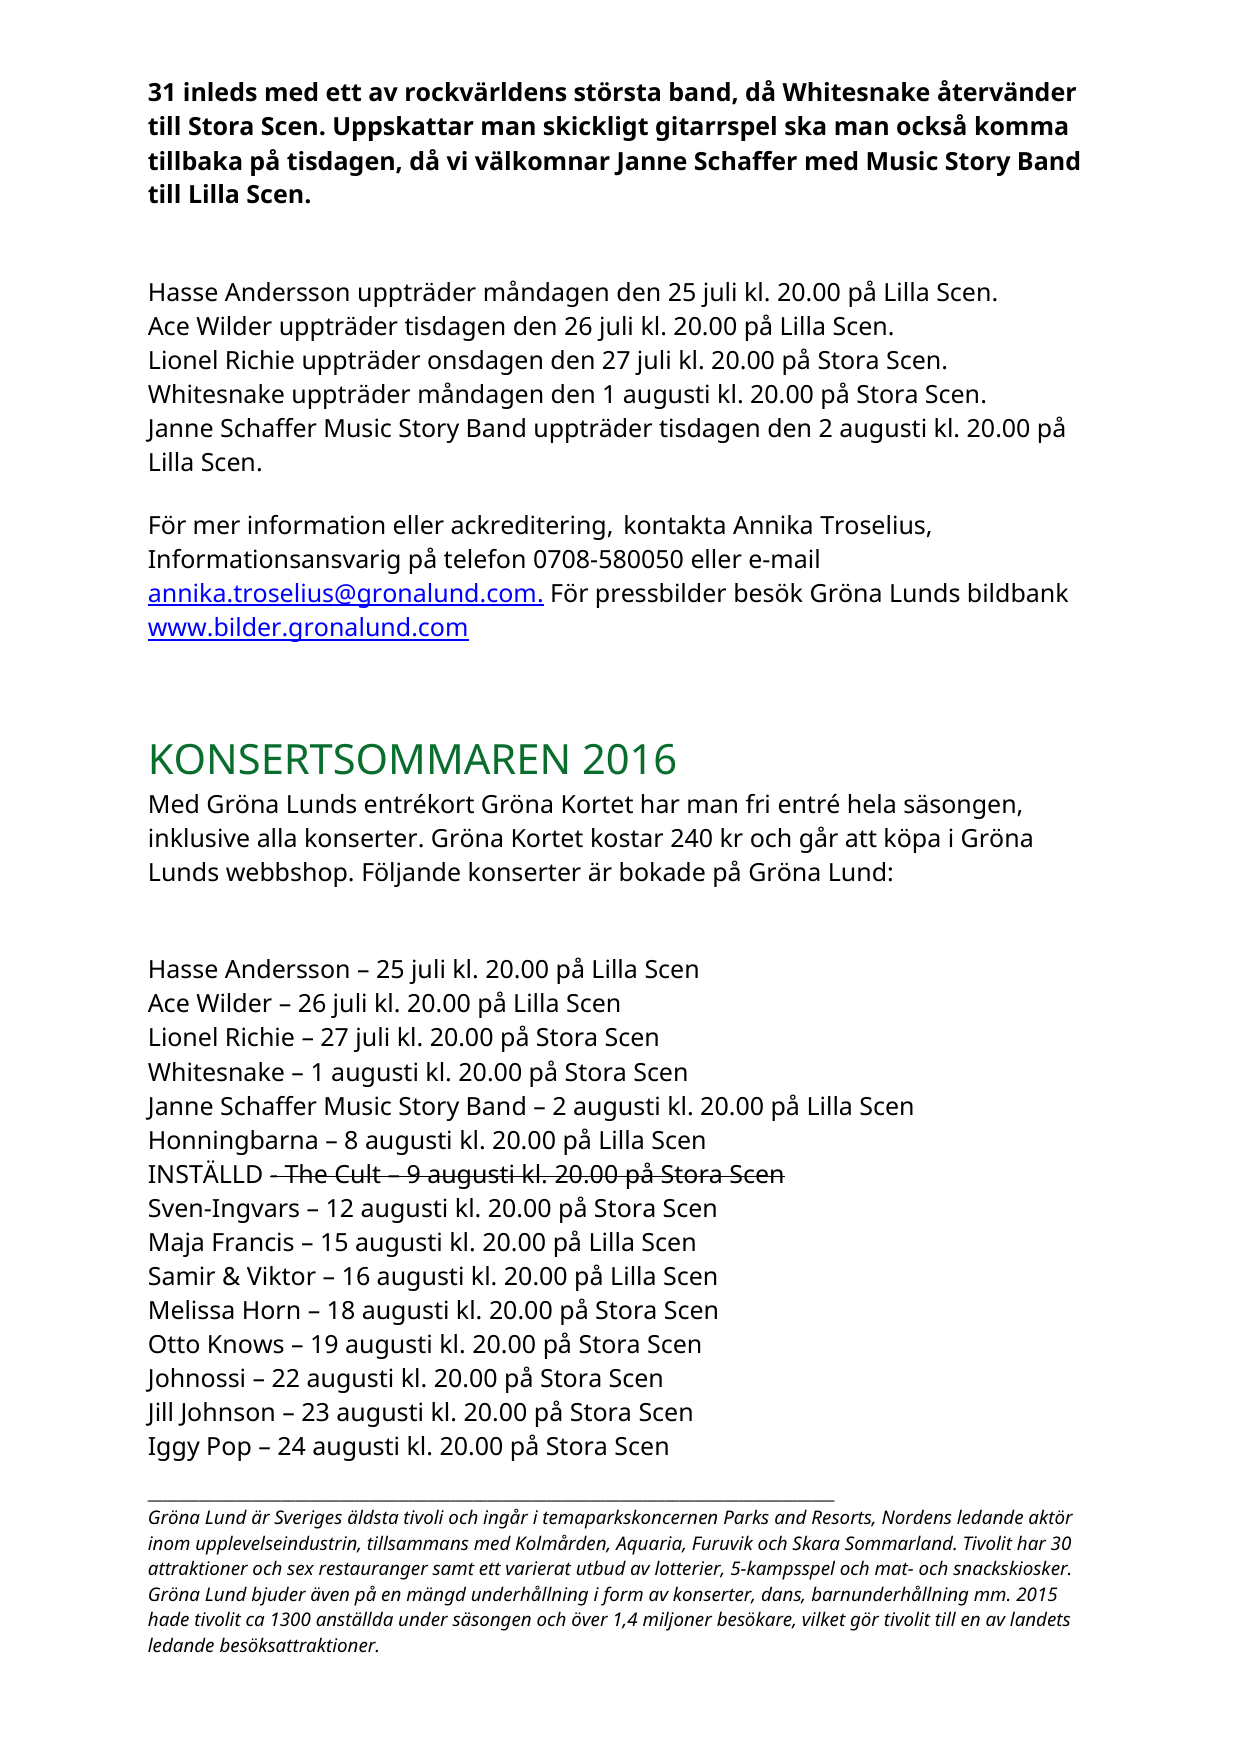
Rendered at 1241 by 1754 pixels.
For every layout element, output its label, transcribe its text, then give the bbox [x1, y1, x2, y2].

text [148, 918, 1092, 1463]
text Hasse Andersson uppträder måndagen den 25 juli kl. 20.00 på Lilla Scen. Ace Wilder uppträder tisdagen den 26 juli kl. 20.00 på Lilla Scen. Lionel Richie uppträder onsdagen den 27 juli kl. 20.00 på Stora Scen. Whitesnake uppträder måndagen den 1 augusti kl. 20.00 på Stora Scen. Janne Schaffer Music Story Band uppträder tisdagen den 2 augusti kl. 20.00 på Lilla Scen. För mer information eller ackreditering, kontakta Annika Troselius, Informationsansvarig på telefon 0708-580050 eller e-mail annika.troselius@gronalund.com. För pressbilder besök Gröna Lunds bildbank www.bilder.gronalund.com [148, 240, 1092, 644]
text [148, 75, 1092, 211]
text KONSERTSOMMAREN 2016 Med Gröna Lunds entrékort Gröna Kortet har man fri entré hela säsongen, inklusive alla konserter. Gröna Kortet kostar 240 kr och går att köpa i Gröna Lunds webbshop. Följande konserter är bokade på Gröna Lund: [148, 730, 1092, 889]
